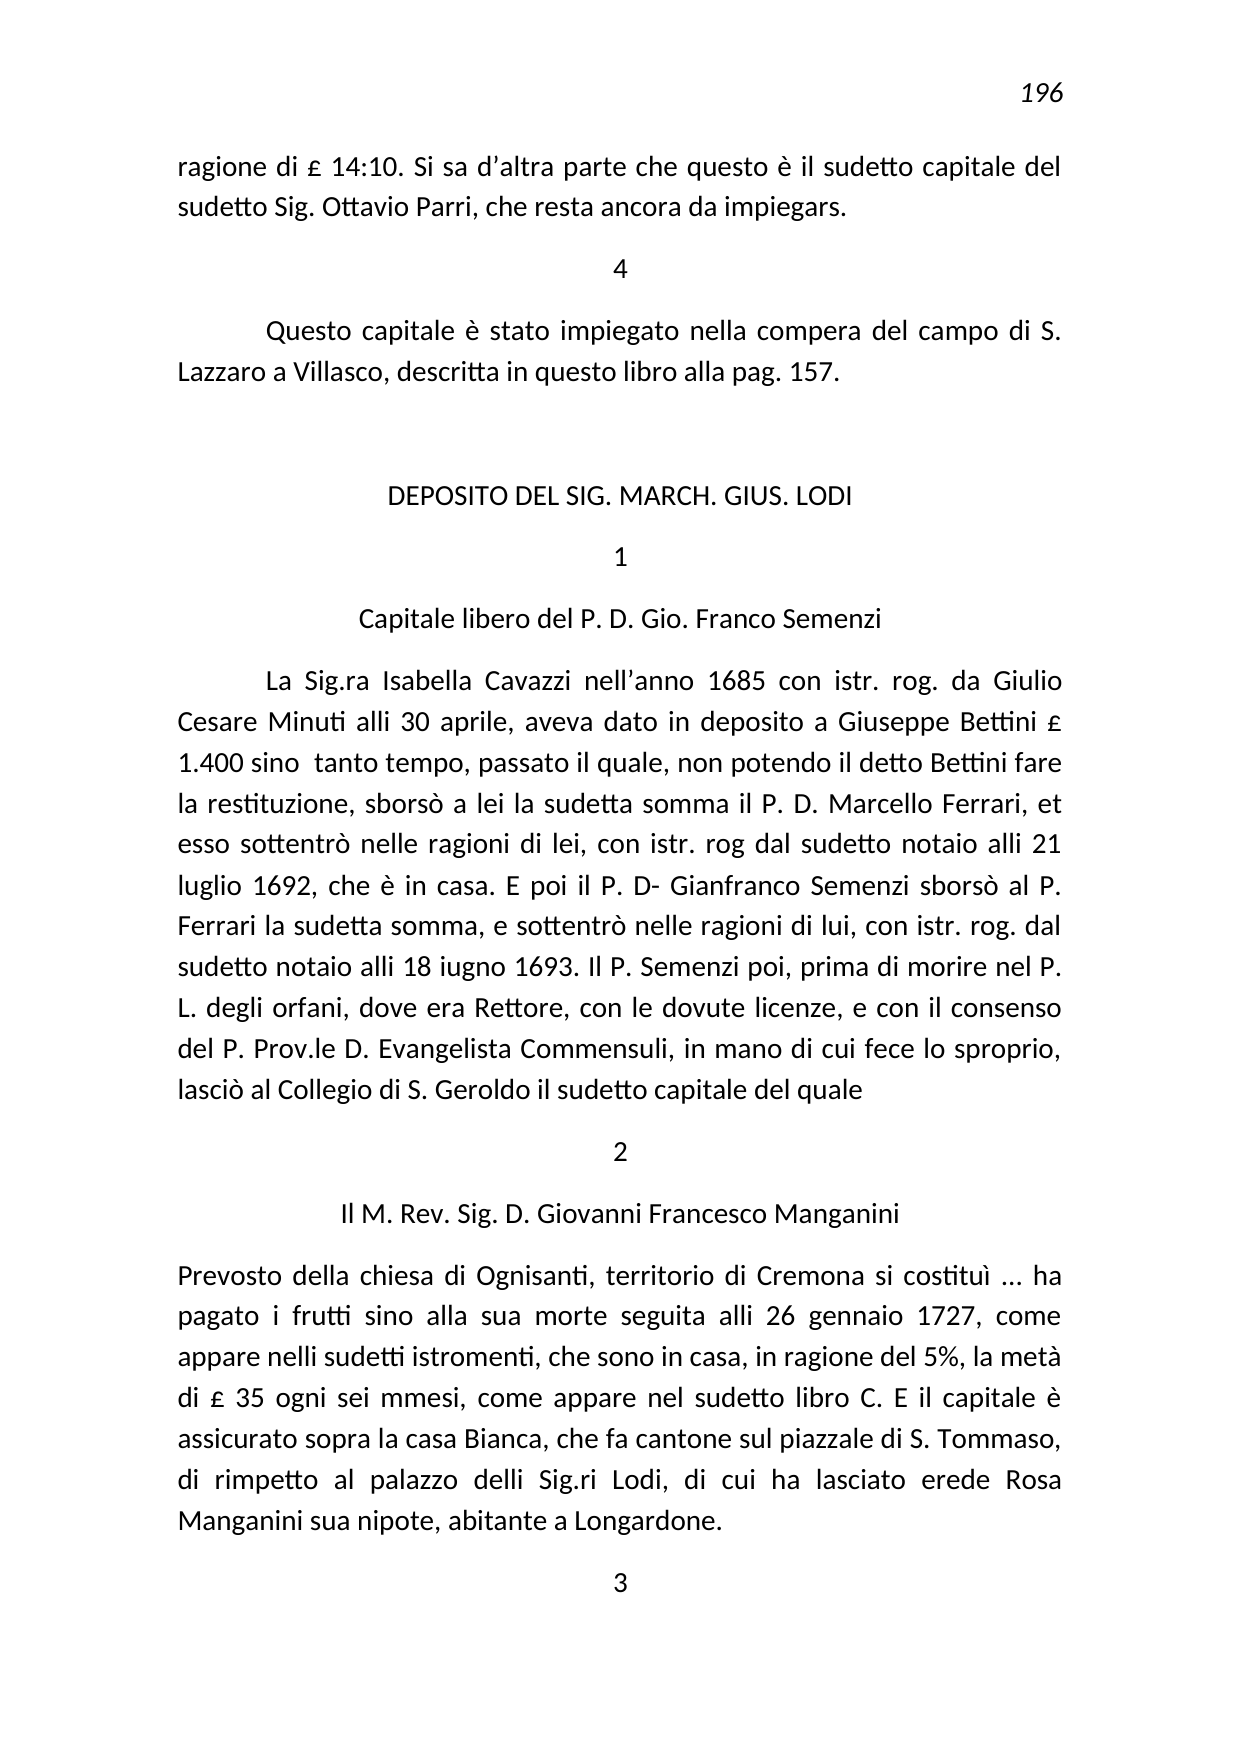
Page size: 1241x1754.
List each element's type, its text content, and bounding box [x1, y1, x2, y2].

text Questo capitale è stato impiegato nella compera del campo di S. Lazzaro a Villasco, descritta in questo libro alla pag. 157. [177, 312, 1063, 389]
text 4 [177, 250, 1063, 286]
text DEPOSITO DEL SIG. MARCH. GIUS. LODI [177, 477, 1063, 512]
text 2 [177, 1133, 1063, 1169]
text 1 [177, 538, 1063, 574]
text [177, 148, 1063, 224]
text 3 [177, 1564, 1063, 1599]
text Capitale libero del P. D. Gio. Franco Semenzi [177, 600, 1063, 636]
text Il M. Rev. Sig. D. Giovanni Francesco Manganini [177, 1195, 1063, 1230]
text La Sig.ra Isabella Cavazzi nell’anno 1685 con istr. rog. da Giulio Cesare Minuti alli 30 aprile, aveva dato in deposito a Giuseppe Bettini £ 1.400 sino tanto tempo, passato il quale, non potendo il detto Bettini fare la restituzione, sborsò a lei la sudetta somma il P. D. Marcello Ferrari, et esso sottentrò nelle ragioni di lei, con istr. rog dal sudetto notaio alli 21 luglio 1692, che è in casa. E poi il P. D- Gianfranco Semenzi sborsò al P. Ferrari la sudetta somma, e sottentrò nelle ragioni di lui, con istr. rog. dal sudetto notaio alli 18 iugno 1693. Il P. Semenzi poi, prima di morire nel P. L. degli orfani, dove era Rettore, con le dovute licenze, e con il consenso del P. Prov.le D. Evangelista Commensuli, in mano di cui fece lo sproprio, lasciò al Collegio di S. Geroldo il sudetto capitale del quale [177, 662, 1063, 1107]
text Prevosto della chiesa di Ognisanti, territorio di Cremona si costituì ... ha pagato i frutti sino alla sua morte seguita alli 26 gennaio 1727, come appare nelli sudetti istromenti, che sono in casa, in ragione del 5%, la metà di £ 35 ogni sei mmesi, come appare nel sudetto libro C. E il capitale è assicurato sopra la casa Bianca, che fa cantone sul piazzale di S. Tommaso, di rimpetto al palazzo delli Sig.ri Lodi, di cui ha lasciato erede Rosa Manganini sua nipote, abitante a Longardone. [177, 1257, 1063, 1538]
